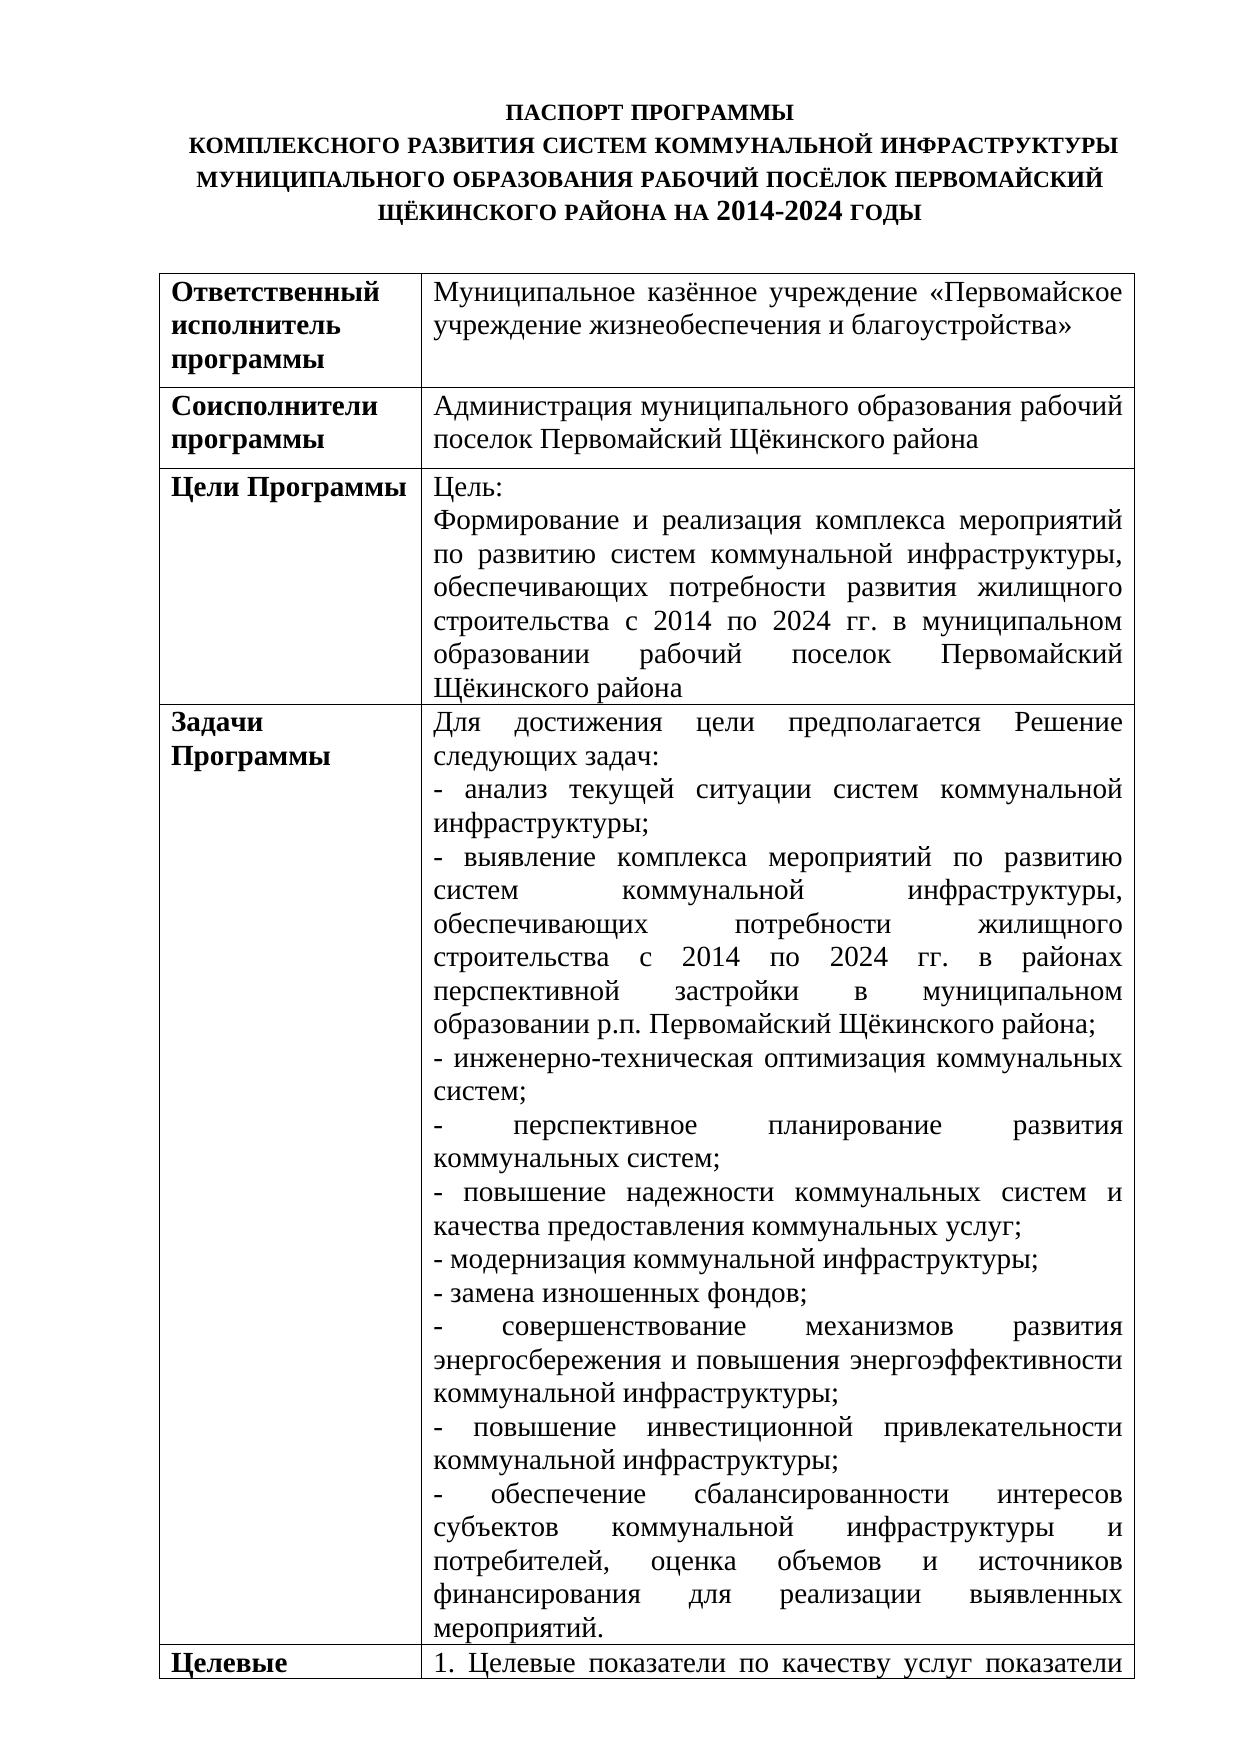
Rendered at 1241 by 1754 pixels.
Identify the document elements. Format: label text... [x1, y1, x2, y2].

table_cell Цели Программы [160, 469, 421, 703]
table_cell Цель: Формирование и реализация комплекса мероприятий по развитию систем коммунальной инфраструктуры, обеспечивающих потребности развития жилищного строительства с 2014 по 2024 гг. в муниципальном образовании рабочий поселок Первомайский Щёкинского района [422, 469, 1134, 703]
table_cell Задачи Программы [160, 705, 421, 1644]
text комплексного развития систем коммунальной инфраструктуры [148, 126, 1152, 160]
table_cell Для достижения цели предполагается Решение следующих задач: - анализ текущей ситуации систем коммунальной инфраструктуры; - выявление комплекса мероприятий по развитию систем коммунальной инфраструктуры, обеспечивающих потребности жилищного строительства с 2014 по 2024 гг. в районах перспективной застройки в муниципальном образовании р.п. Первомайский Щёкинского района; - инженерно-техническая оптимизация коммунальных систем; - перспективное планирование развития коммунальных систем; - повышение надежности коммунальных систем и качества предоставления коммунальных услуг; - модернизация коммунальной инфраструктуры; - замена изношенных фондов; - совершенствование механизмов развития энергосбережения и повышения энергоэффективности коммунальной инфраструктуры; - повышение инвестиционной привлекательности коммунальной инфраструктуры; - обеспечение сбалансированности интересов субъектов коммунальной инфраструктуры и потребителей, оценка объемов и источников финансирования для реализации выявленных мероприятий. [422, 705, 1134, 1644]
table_header Муниципальное казённое учреждение «Первомайское учреждение жизнеобеспечения и благоустройства» [422, 274, 1134, 387]
text муниципального образования рабочий посёлок первомайский щёкинского района на 2014-2024 годы [148, 160, 1152, 227]
table_cell Соисполнители программы [160, 388, 421, 468]
table_cell Администрация муниципального образования рабочий поселок Первомайский Щёкинского района [422, 388, 1134, 468]
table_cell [422, 1645, 1134, 1678]
table_header Ответственный исполнитель программы [160, 274, 421, 387]
text паспорт программы [148, 93, 1152, 126]
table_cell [160, 1645, 421, 1678]
